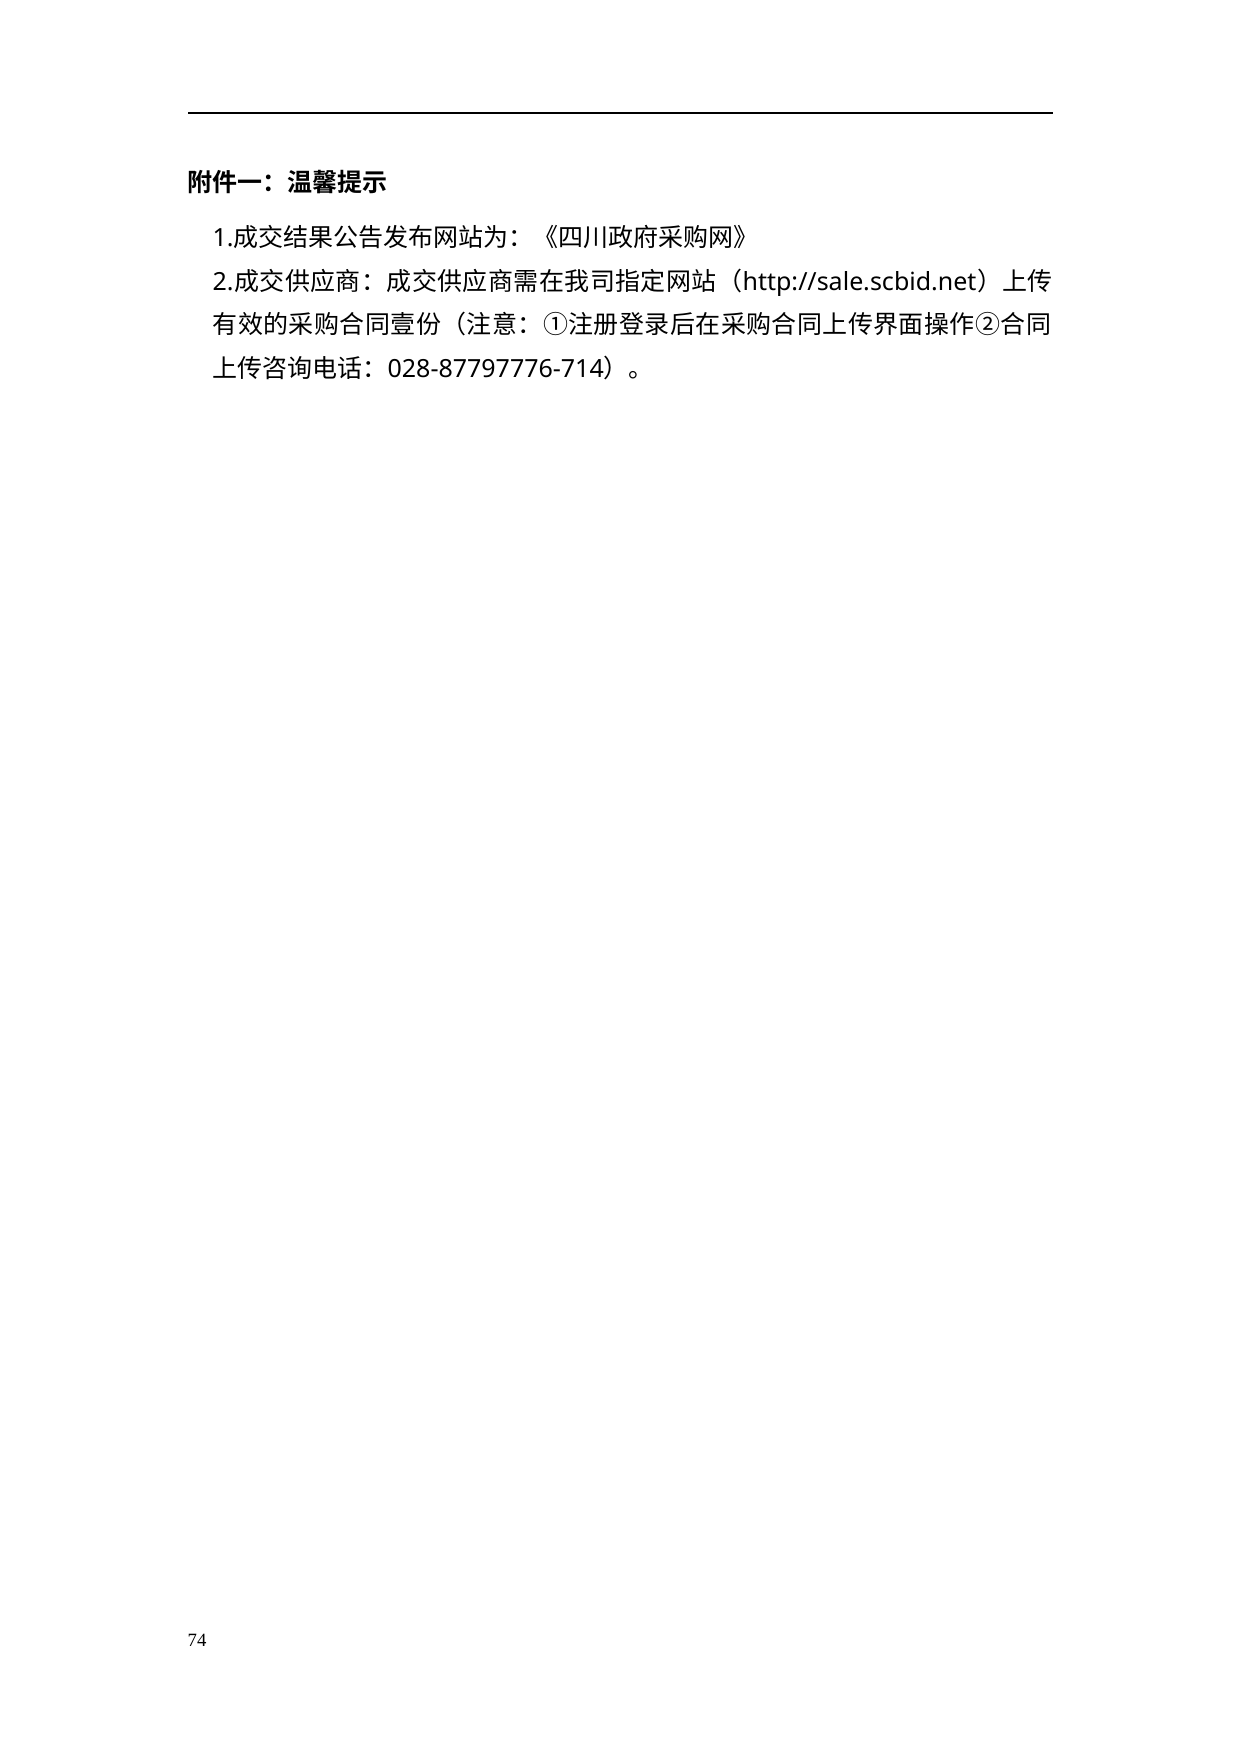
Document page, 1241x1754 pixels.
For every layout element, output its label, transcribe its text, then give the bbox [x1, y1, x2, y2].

text 1.成交结果公告发布网站为：《四川政府采购网》 [212, 211, 1053, 255]
text 附件一：温馨提示 [187, 162, 1053, 199]
text 2.成交供应商：成交供应商需在我司指定网站（http://sale.scbid.net）上传有效的采购合同壹份（注意：①注册登录后在采购合同上传界面操作②合同上传咨询电话：028-87797776-714）。 [212, 255, 1053, 386]
